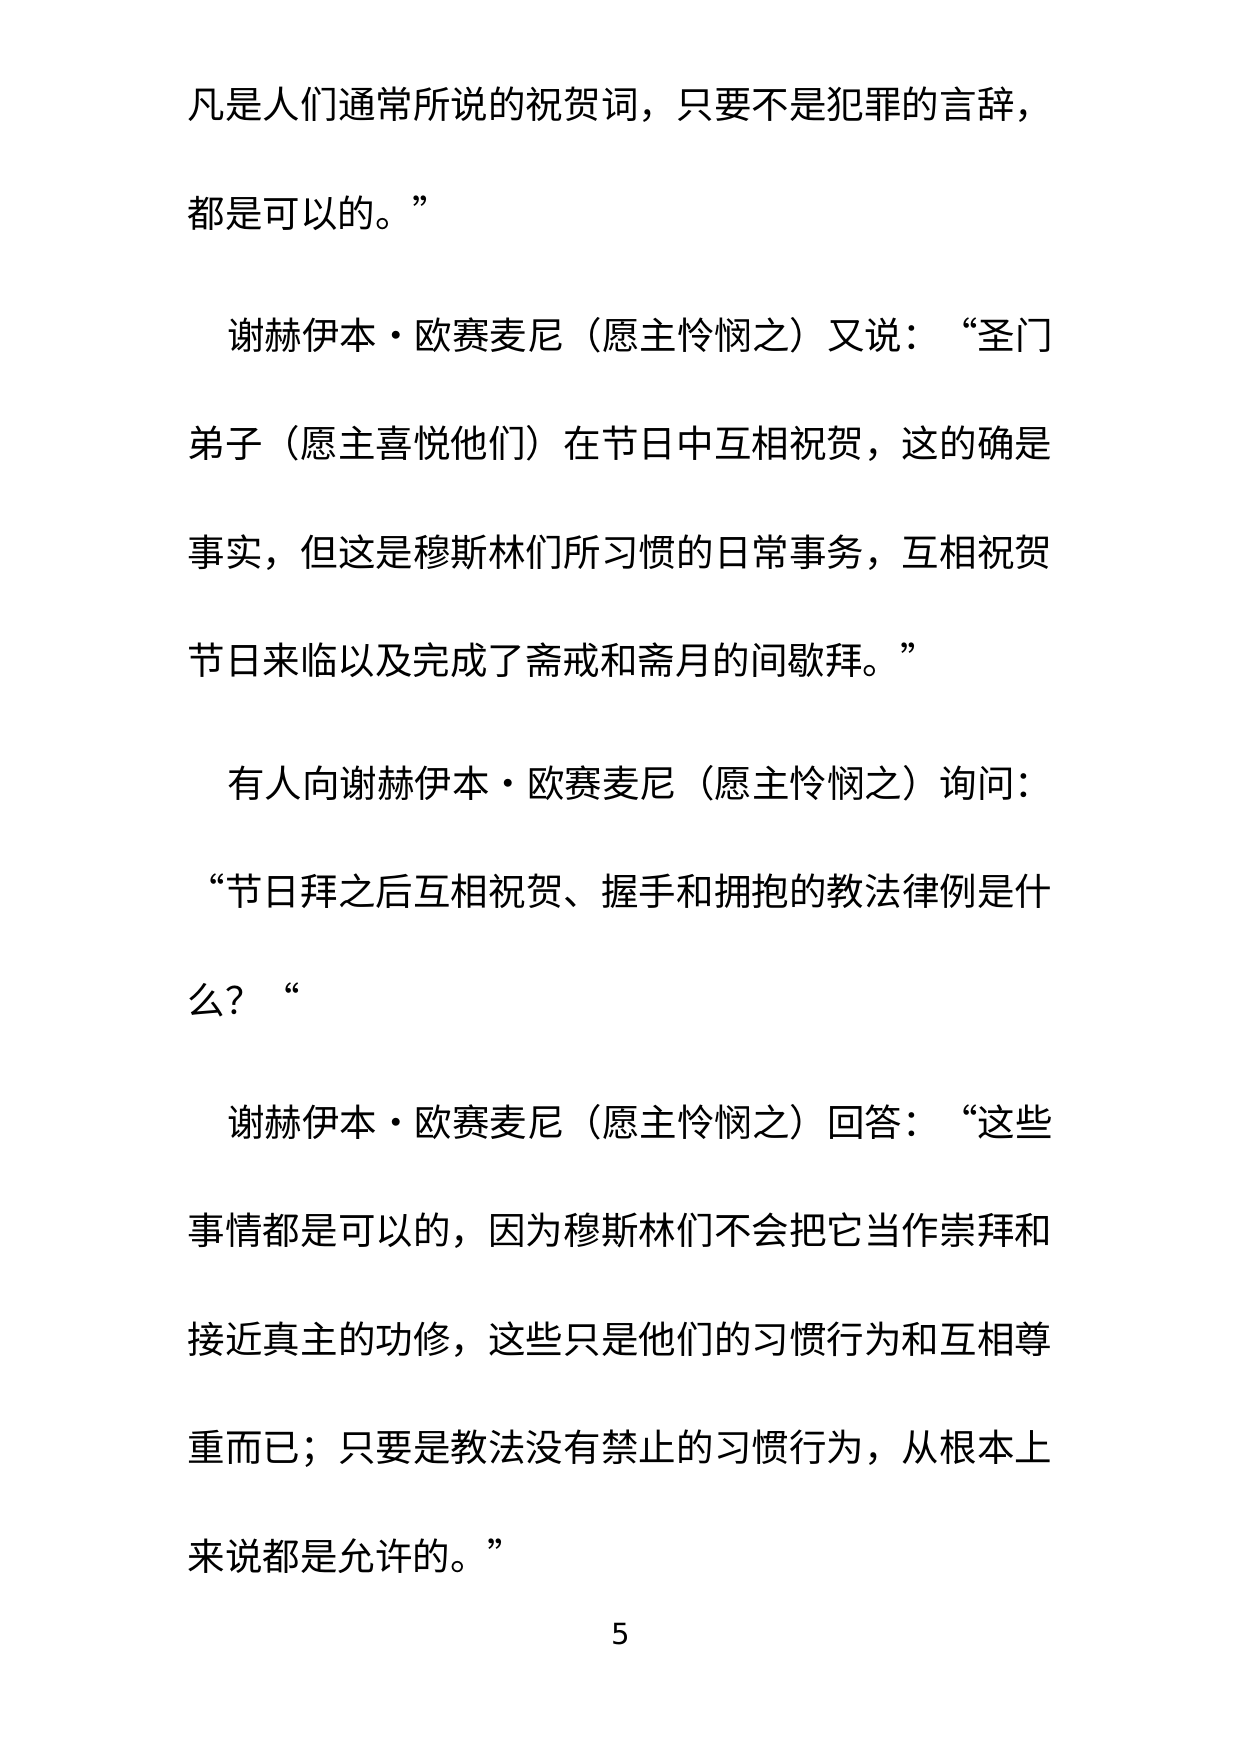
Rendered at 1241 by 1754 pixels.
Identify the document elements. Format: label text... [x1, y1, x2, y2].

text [187, 75, 1053, 238]
text 谢赫伊本•欧赛麦尼（愿主怜悯之）回答：“这些事情都是可以的，因为穆斯林们不会把它当作崇拜和接近真主的功修，这些只是他们的习惯行为和互相尊重而已；只要是教法没有禁止的习惯行为，从根本上来说都是允许的。” [187, 1093, 1053, 1581]
text 谢赫伊本•欧赛麦尼（愿主怜悯之）又说：“圣门弟子（愿主喜悦他们）在节日中互相祝贺，这的确是事实，但这是穆斯林们所习惯的日常事务，互相祝贺节日来临以及完成了斋戒和斋月的间歇拜。” [187, 306, 1053, 686]
text 有人向谢赫伊本•欧赛麦尼（愿主怜悯之）询问：“节日拜之后互相祝贺、握手和拥抱的教法律例是什么？“ [187, 753, 1053, 1025]
